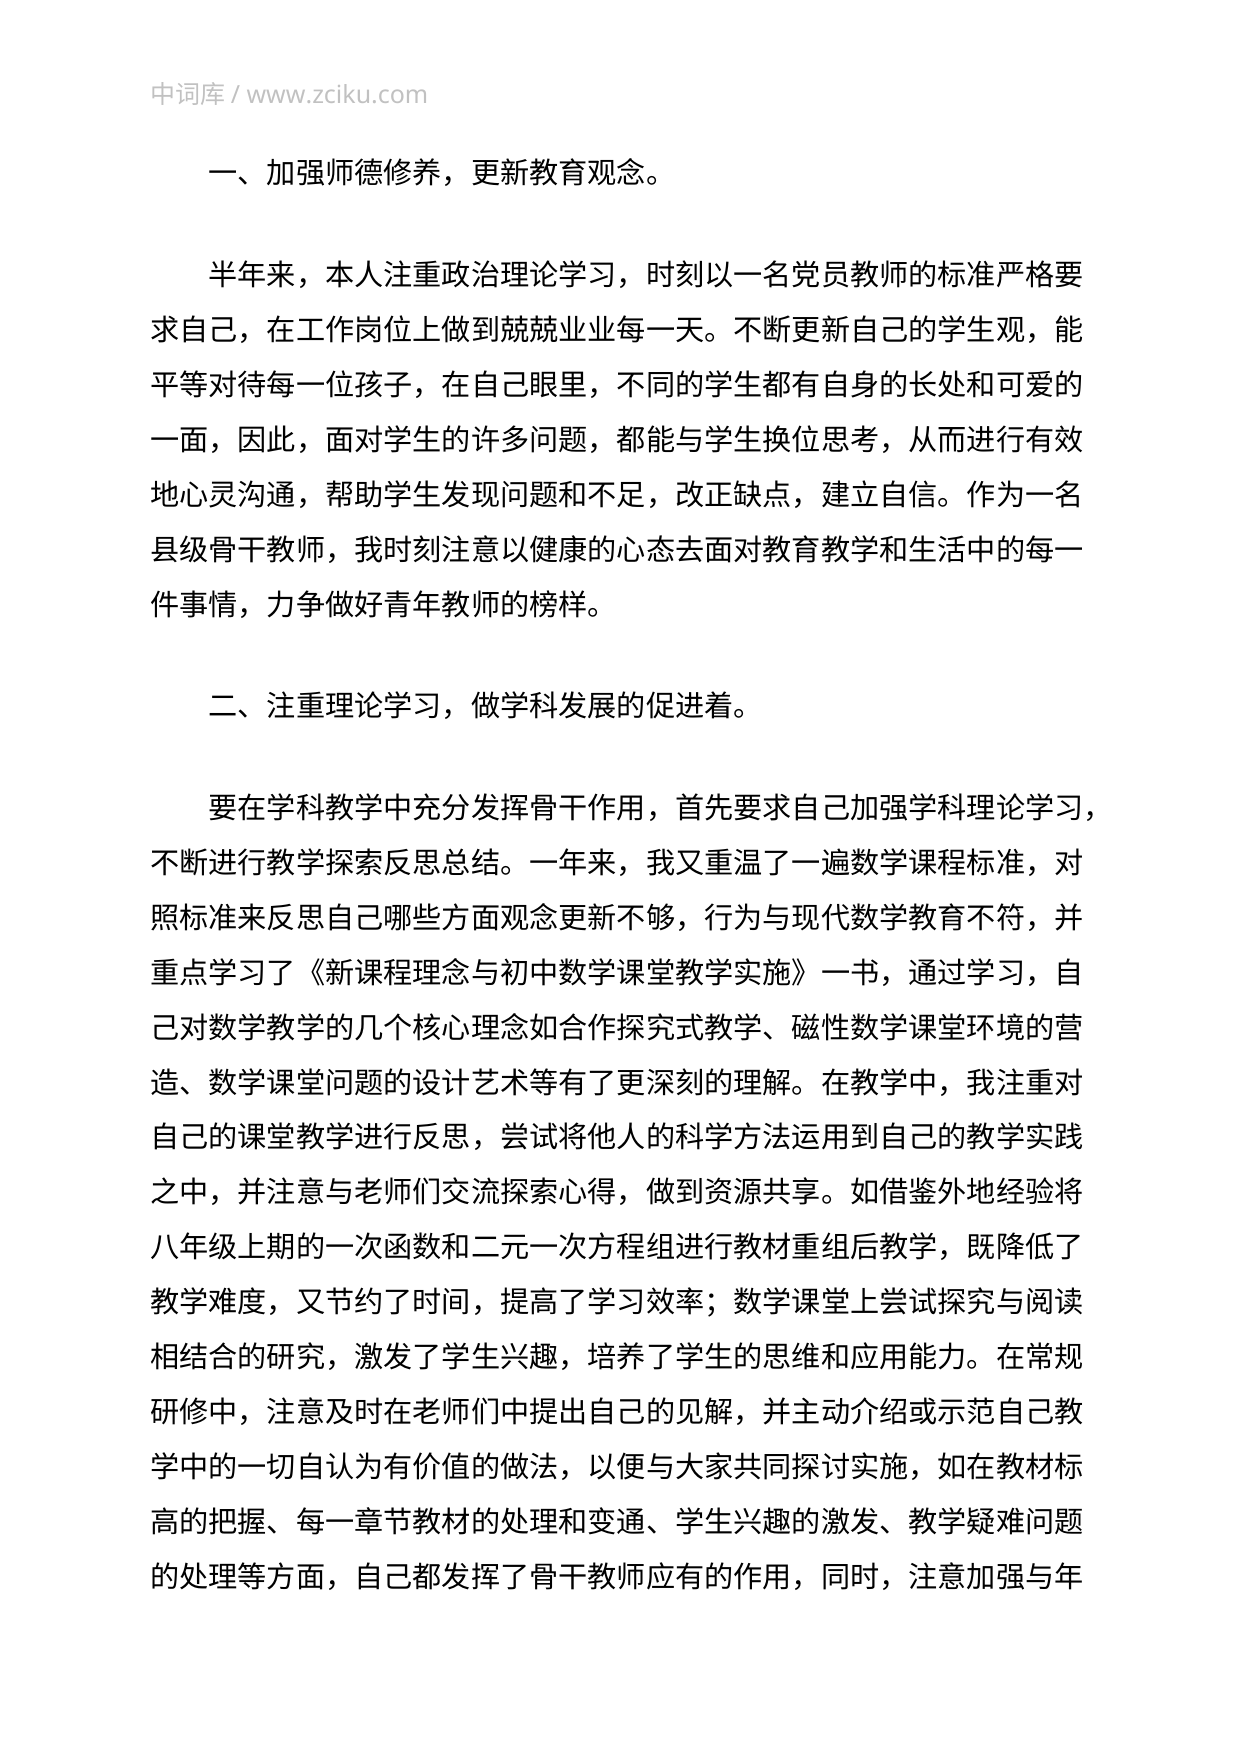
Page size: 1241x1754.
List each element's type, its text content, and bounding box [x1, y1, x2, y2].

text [150, 785, 1090, 1596]
text 一、加强师德修养，更新教育观念。 [150, 150, 1090, 192]
text 二、注重理论学习，做学科发展的促进着。 [150, 683, 1090, 725]
text 半年来，本人注重政治理论学习，时刻以一名党员教师的标准严格要求自己，在工作岗位上做到兢兢业业每一天。不断更新自己的学生观，能平等对待每一位孩子，在自己眼里，不同的学生都有自身的长处和可爱的一面，因此，面对学生的许多问题，都能与学生换位思考，从而进行有效地心灵沟通，帮助学生发现问题和不足，改正缺点，建立自信。作为一名县级骨干教师，我时刻注意以健康的心态去面对教育教学和生活中的每一件事情，力争做好青年教师的榜样。 [150, 252, 1090, 623]
